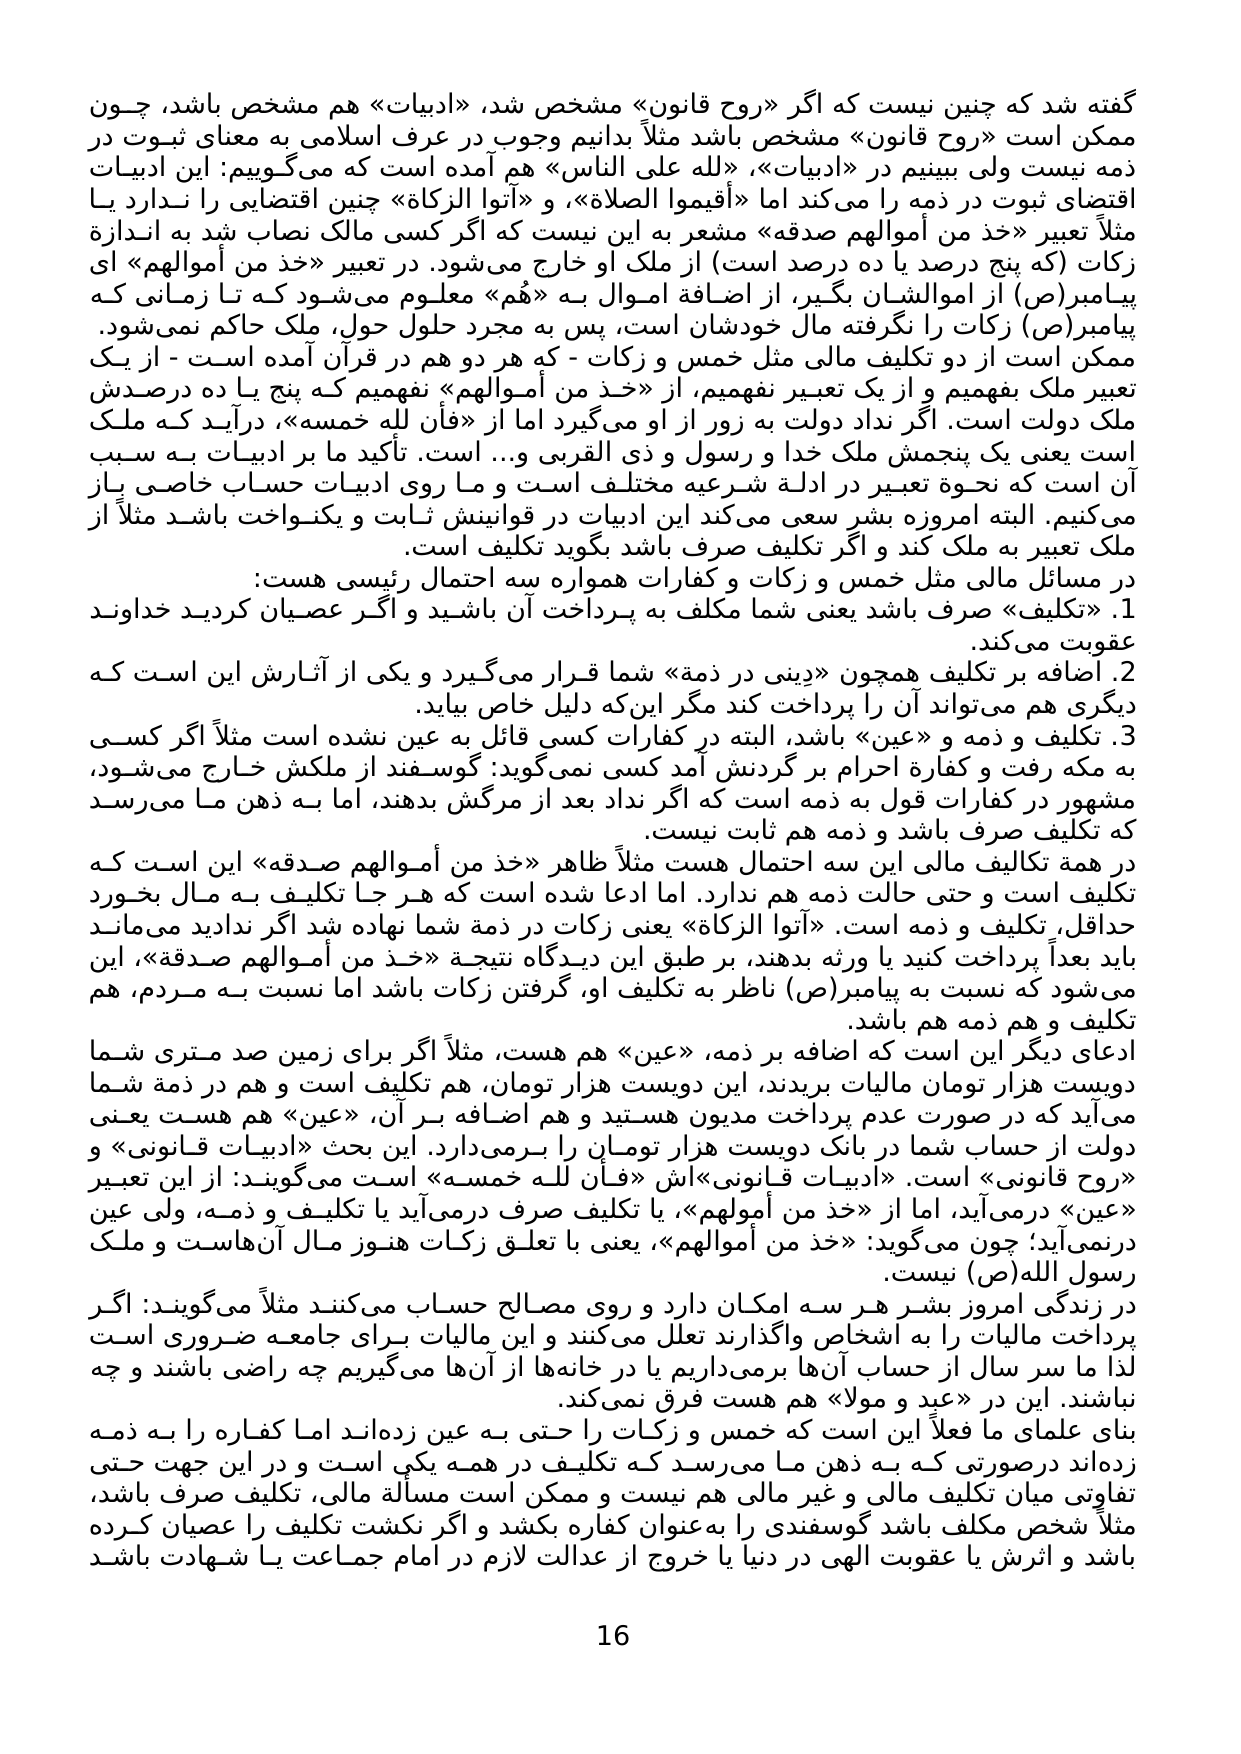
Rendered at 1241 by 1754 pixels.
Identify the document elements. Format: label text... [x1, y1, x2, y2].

text 1. «تکلیف» صرف باشد یعنی شما مکلف به پرداخت آن باشید و اگر عصیان کردید خداوند عقوبت می‌کند. [89, 594, 1137, 657]
text در مسائل مالی مثل خمس و زکات و کفارات همواره سه احتمال رئیسی هست: [89, 562, 1137, 594]
text گفته شد که چنین نیست که اگر «روح قانون» مشخص شد، «ادبیات» هم مشخص باشد، چون ممکن است «روح قانون» مشخص باشد مثلاً بدانیم وجوب در عرف اسلامی به معنای ثبوت در ذمه نیست ولی ببینیم در «ادبیات»، «لله علی الناس» هم آمده است که می‌گوییم: این ادبیات اقتضای ثبوت در ذمه را می‌کند اما «أقیموا الصلاة»، و «آتوا الزکاة» چنین اقتضایی را ندارد یا مثلاً تعبیر «خذ من أموالهم صدقه» مشعر به این نیست که اگر کسی مالک نصاب شد به اندازة زکات (که پنج درصد یا ده درصد است) از ملک او خارج می‌شود. در تعبیر «خذ من أموالهم» ای پیامبر(ص) از اموالشان بگیر، از اضافة اموال به «هُم» معلوم می‌شود که تا زمانی که پیامبر(ص) زکات را نگرفته مال خودشان است، پس به مجرد حلول حول، ملک حاکم نمی‌شود. [89, 89, 1137, 341]
text در زندگی امروز بشر هر سه امکان دارد و روی مصالح حساب می‌کنند مثلاً می‌گویند: اگر پرداخت مالیات را به اشخاص واگذارند تعلل می‌کنند و این مالیات برای جامعه ضروری است لذا ما سر سال از حساب آن‌ها برمی‌داریم یا در خانه‌ها از آن‌ها می‌گیریم چه راضی باشند و چه نباشند. این در «عبد و مولا» هم هست فرق نمی‌کند. [89, 1288, 1137, 1414]
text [89, 1414, 1137, 1572]
text ادعای دیگر این است که اضافه بر ذمه، «عین» هم هست، مثلاً اگر برای زمین صد متری شما دویست هزار تومان مالیات بریدند، این دویست هزار تومان، هم تکلیف است و هم در ذمة شما می‌آید که در صورت عدم پرداخت مدیون هستید و هم اضافه بر آن، «عین» هم هست یعنی دولت از حساب شما در بانک دویست هزار تومان را برمی‌دارد. این بحث «ادبیات قانونی» و «روح قانونی» است. «ادبیات قانونی»‌اش «فأن لله خمسه» است می‌گویند: از این تعبیر «عین» درمی‌آید، اما از «خذ من أمولهم»، یا تکلیف صرف درمی‌آید یا تکلیف و ذمه، ولی عین درنمی‌آید؛ چون می‌گوید: «‌خذ من أموالهم»، یعنی با تعلق زکات هنوز مال آن‌هاست و ملک رسول الله(ص) نیست. [89, 1036, 1137, 1288]
text ممکن است از دو تکلیف مالی مثل خمس و زکات - که هر دو هم در قرآن آمده است - از یک تعبیر ملک بفهمیم و از یک تعبیر نفهمیم، از «خذ من أموالهم» نفهمیم که پنج یا ده درصدش ملک دولت است. اگر نداد دولت به زور از او می‌گیرد اما از «فأن لله خمسه»، درآید که ملک است یعنی یک پنجمش ملک خدا و رسول و ذی القربی و... است. تأکید ما بر ادبیات به سبب آن است که نحوة تعبیر در ادلة شرعیه مختلف است و ما روی ادبیات حساب خاصی باز می‌کنیم. البته امروزه بشر سعی می‌کند این ادبیات در قوانینش ثابت و یکنواخت باشد مثلاً از ملک تعبیر به ملک کند و اگر تکلیف صرف باشد بگوید تکلیف است. [89, 341, 1137, 562]
text در همة تکالیف مالی این سه احتمال هست مثلاً ظاهر «خذ من أموالهم صدقه» این است که تکلیف است و حتی حالت ذمه هم ندارد. اما ادعا شده است که هر جا تکلیف به مال بخورد حداقل، تکلیف و ذمه است. «آتوا الزکاة» یعنی زکات در ذمة شما نهاده شد اگر ندادید می‌ماند باید بعداً پرداخت کنید یا ورثه بدهند، بر طبق این دیدگاه نتیجة «خذ من أموالهم صدقة»، این می‌شود که نسبت به پیامبر(ص) ناظر به تکلیف او، گرفتن زکات باشد اما نسبت به مردم، هم تکلیف و هم ذمه هم باشد. [89, 846, 1137, 1036]
text 2. اضافه بر تکلیف همچون «دِینی در ذمة» شما قرار می‌گیرد و یکی از آثارش این است که دیگری هم می‌تواند آن را پرداخت کند مگر این‌که دلیل خاص بیاید. [89, 657, 1137, 720]
text 3. تکلیف و ذمه و «عین» باشد، البته در کفارات کسی قائل به عین نشده است مثلاً اگر کسی به مکه رفت و کفارة احرام بر گردنش آمد کسی نمی‌گوید: گوسفند از ملکش خارج می‌شود، مشهور در کفارات قول به ذمه است که اگر نداد بعد از مرگش بدهند، اما به ذهن ما می‌رسد که تکلیف صرف باشد و ذمه هم ثابت نیست. [89, 720, 1137, 846]
